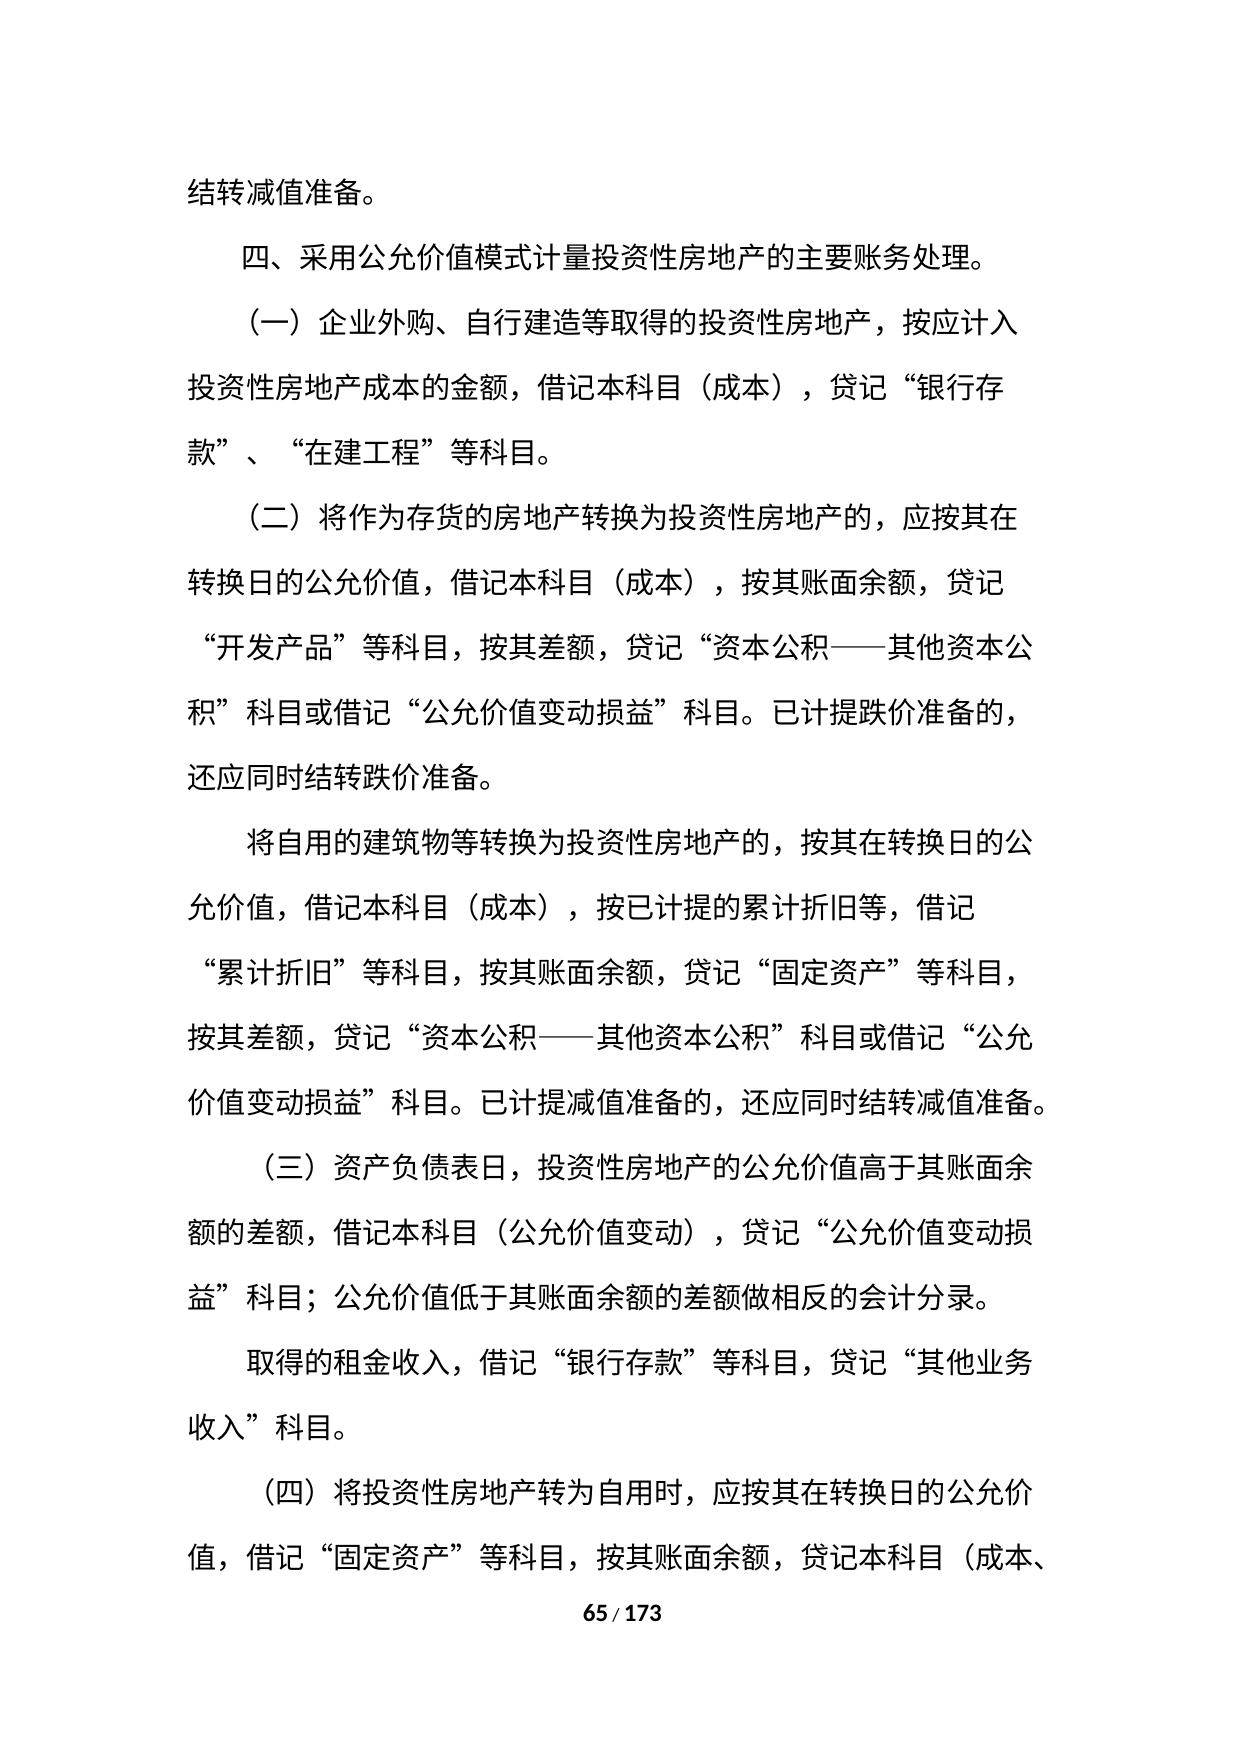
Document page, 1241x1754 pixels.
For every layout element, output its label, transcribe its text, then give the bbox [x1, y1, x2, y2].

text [187, 1458, 1053, 1588]
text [187, 158, 1038, 223]
text 将自用的建筑物等转换为投资性房地产的，按其在转换日的公允价值，借记本科目（成本），按已计提的累计折旧等，借记 “累计折旧”等科目，按其账面余额，贷记“固定资产”等科目，按其差额，贷记“资本公积——其他资本公积”科目或借记“公允价值变动损益”科目。已计提减值准备的，还应同时结转减值准备。 [187, 808, 1038, 1133]
text （二）将作为存货的房地产转换为投资性房地产的，应按其在转换日的公允价值，借记本科目（成本），按其账面余额，贷记“开发产品”等科目，按其差额，贷记“资本公积——其他资本公积”科目或借记“公允价值变动损益”科目。已计提跌价准备的，还应同时结转跌价准备。 [187, 483, 1038, 808]
text 四、采用公允价值模式计量投资性房地产的主要账务处理。 [187, 223, 1053, 288]
text （三）资产负债表日，投资性房地产的公允价值高于其账面余额的差额，借记本科目（公允价值变动），贷记“公允价值变动损益”科目；公允价值低于其账面余额的差额做相反的会计分录。 [187, 1133, 1038, 1328]
text 取得的租金收入，借记“银行存款”等科目，贷记“其他业务收入”科目。 [187, 1328, 1038, 1458]
text （一）企业外购、自行建造等取得的投资性房地产，按应计入投资性房地产成本的金额，借记本科目（成本），贷记“银行存款”、“在建工程”等科目。 [187, 288, 1038, 483]
